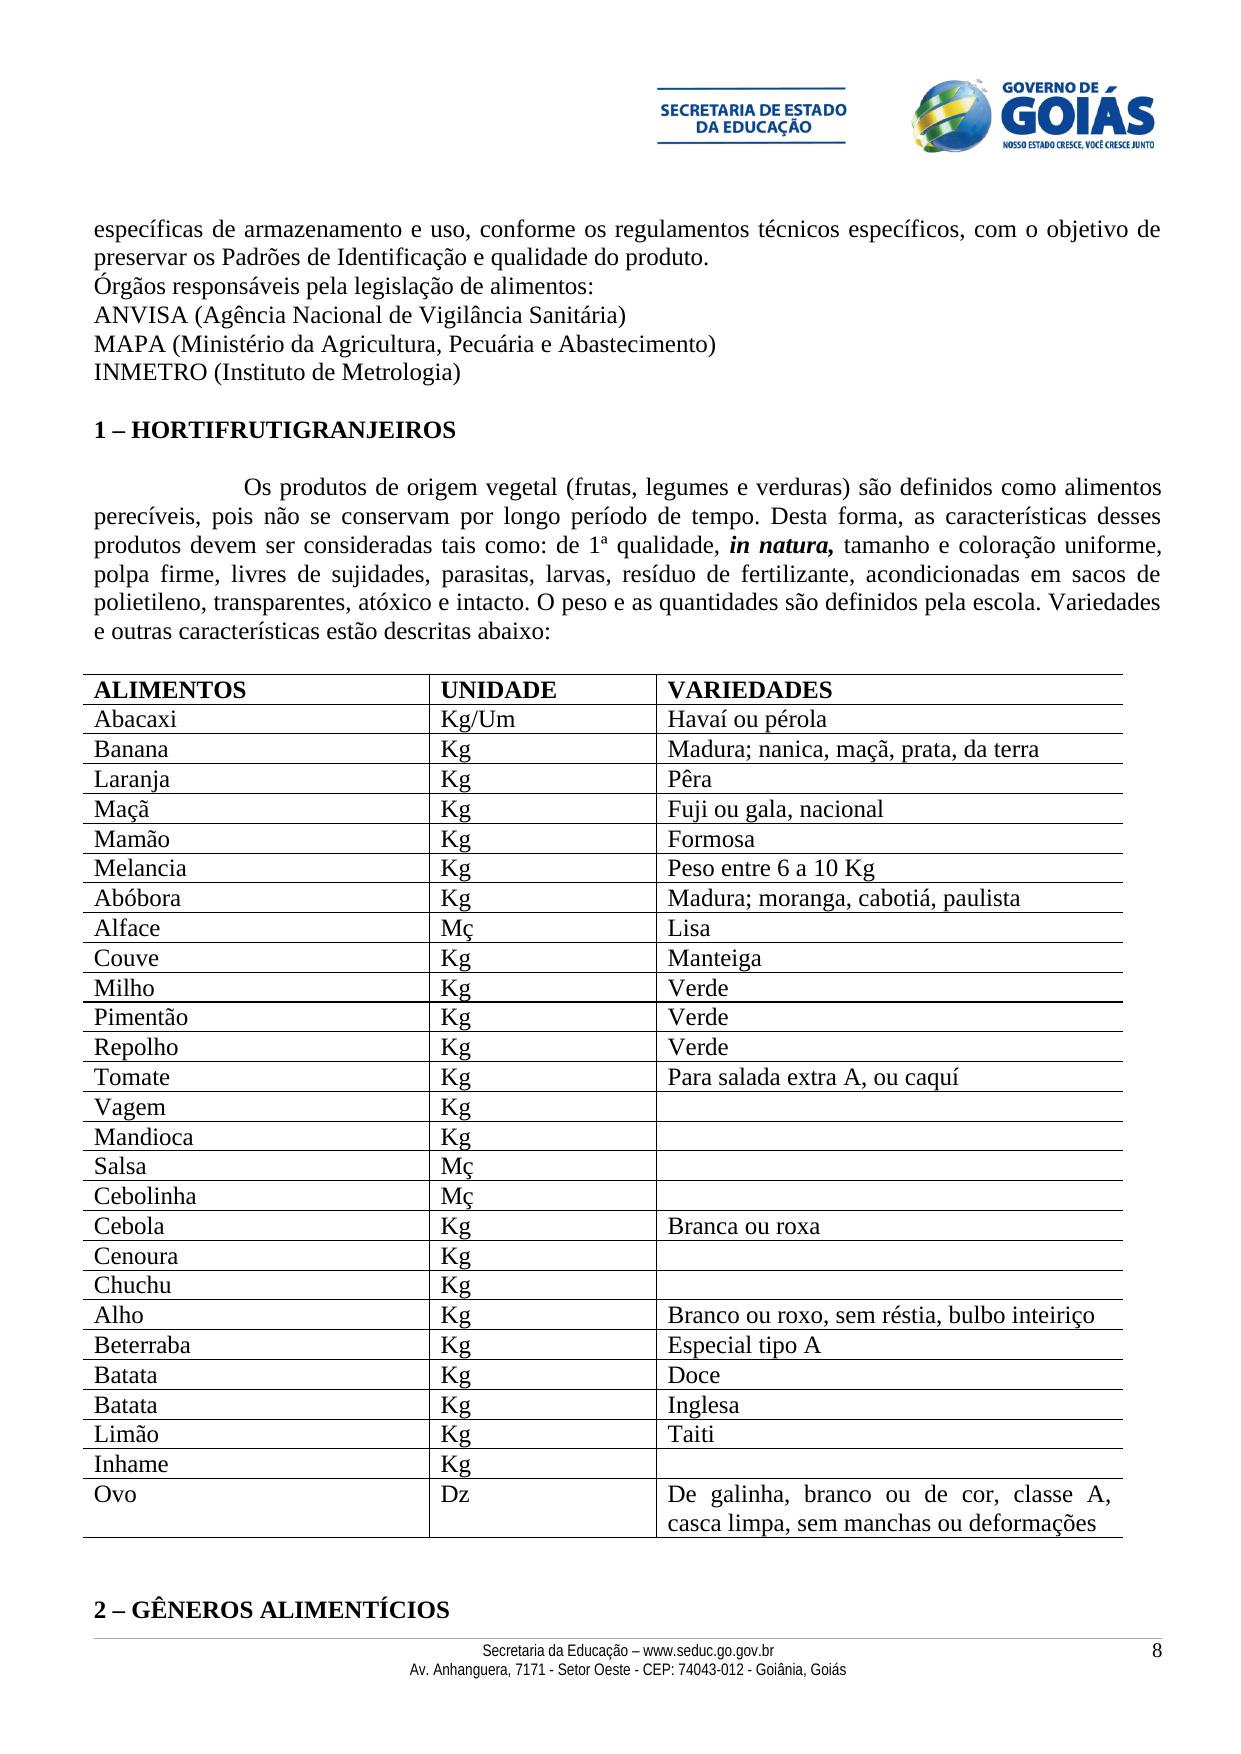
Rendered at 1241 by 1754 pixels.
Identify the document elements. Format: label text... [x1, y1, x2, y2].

table_cell Beterraba [83, 1330, 429, 1359]
table_header VARIEDADES [657, 675, 1123, 703]
table_cell Kg [430, 734, 656, 763]
table_cell Mç [430, 913, 656, 942]
table_cell Kg [430, 794, 656, 823]
table_cell Pimentão [83, 1003, 429, 1031]
table_cell Kg [430, 1241, 656, 1269]
table_cell Kg [430, 854, 656, 882]
table_cell Salsa [83, 1151, 429, 1180]
table_header UNIDADE [430, 675, 656, 703]
table_cell Doce [657, 1360, 1123, 1389]
table_cell De galinha, branco ou de cor, classe A, casca limpa, sem manchas ou deformações [657, 1479, 1123, 1537]
table_cell Manteiga [657, 943, 1123, 972]
table_cell Madura; nanica, maçã, prata, da terra [657, 734, 1123, 763]
table_cell Branco ou roxo, sem réstia, bulbo inteiriço [657, 1300, 1123, 1329]
table_cell Kg [430, 1330, 656, 1359]
table_cell Cenoura [83, 1241, 429, 1269]
table_cell Verde [657, 1032, 1123, 1061]
table_cell Cebolinha [83, 1181, 429, 1210]
table_cell Kg [430, 943, 656, 972]
table_cell Kg [430, 1092, 656, 1121]
table_cell Dz [430, 1479, 656, 1537]
table_cell Inhame [83, 1449, 429, 1478]
text 2 – GÊNEROS ALIMENTÍCIOS [94, 1595, 1162, 1624]
table_cell Verde [657, 973, 1123, 1001]
table_cell Batata [83, 1390, 429, 1418]
table_cell [657, 1122, 1123, 1150]
table_cell [657, 1092, 1123, 1121]
table_cell Couve [83, 943, 429, 972]
table_cell Vagem [83, 1092, 429, 1121]
table_cell Havaí ou pérola [657, 705, 1123, 733]
table_cell [657, 1151, 1123, 1180]
table_cell Para salada extra A, ou caquí [657, 1062, 1123, 1091]
table_cell Kg [430, 1420, 656, 1448]
table_cell Kg/Um [430, 705, 656, 733]
table_cell [657, 1449, 1123, 1478]
table_cell Kg [430, 1122, 656, 1150]
table_cell Fuji ou gala, nacional [657, 794, 1123, 823]
table_cell Abóbora [83, 883, 429, 912]
text MAPA (Ministério da Agricultura, Pecuária e Abastecimento) [94, 329, 1162, 357]
table_cell Peso entre [657, 854, 1123, 882]
table_cell Taiti [657, 1420, 1123, 1448]
table_cell Kg [430, 1449, 656, 1478]
table_cell Kg [430, 1062, 656, 1091]
table_cell Batata [83, 1360, 429, 1389]
table_cell Chuchu [83, 1271, 429, 1299]
table_cell Tomate [83, 1062, 429, 1091]
table_cell [657, 1241, 1123, 1269]
table_cell Maçã [83, 794, 429, 823]
table_cell Kg [430, 764, 656, 793]
table_cell Mç [430, 1181, 656, 1210]
table_cell Limão [83, 1420, 429, 1448]
table_cell Laranja [83, 764, 429, 793]
table_cell Kg [430, 1003, 656, 1031]
table_cell Cebola [83, 1211, 429, 1240]
table_cell Pêra [657, 764, 1123, 793]
table_cell Madura; moranga, cabotiá, paulista [657, 883, 1123, 912]
picture [650, 75, 1163, 157]
table_cell Kg [430, 1300, 656, 1329]
text Órgãos responsáveis pela legislação de alimentos: [94, 271, 1162, 300]
table_cell Kg [430, 973, 656, 1001]
table_cell Kg [430, 1390, 656, 1418]
table_cell Kg [430, 1032, 656, 1061]
table_cell Milho [83, 973, 429, 1001]
table_cell Kg [430, 1360, 656, 1389]
table_cell Alface [83, 913, 429, 942]
table_header ALIMENTOS [83, 675, 429, 703]
table_cell [657, 1271, 1123, 1299]
text 1 – HORTIFRUTIGRANJEIROS [94, 415, 1162, 444]
table_cell Formosa [657, 824, 1123, 852]
table_cell [657, 1181, 1123, 1210]
text Os produtos de origem vegetal (frutas, legumes e verduras) são definidos como alimentos perecíveis, pois não se conservam por longo período de tempo. Desta forma, as características desses produtos devem ser consideradas tais como: de 1ª qualidade, in natura, tamanho e coloração uniforme, polpa firme, livres de sujidades, parasitas, larvas, resíduo de fertilizante, acondicionadas em sacos de polietileno, transparentes, atóxico e intacto. O peso e as quantidades são definidos pela escola. Variedades e outras características estão descritas abaixo: [94, 472, 1162, 645]
table_cell Especial tipo A [657, 1330, 1123, 1359]
table_cell Melancia [83, 854, 429, 882]
table_cell Mç [430, 1151, 656, 1180]
table_cell Branca ou roxa [657, 1211, 1123, 1240]
text ANVISA (Agência Nacional de Vigilância Sanitária) [94, 300, 1162, 329]
table_cell Mamão [83, 824, 429, 852]
table_cell Repolho [83, 1032, 429, 1061]
table_cell Lisa [657, 913, 1123, 942]
table_cell Kg [430, 1211, 656, 1240]
table_cell Kg [430, 1271, 656, 1299]
table_cell Banana [83, 734, 429, 763]
table_cell Abacaxi [83, 705, 429, 733]
table_cell Mandioca [83, 1122, 429, 1150]
table_cell Inglesa [657, 1390, 1123, 1418]
text INMETRO (Instituto de Metrologia) [94, 357, 1162, 386]
table_cell Ovo [83, 1479, 429, 1537]
table_cell Alho [83, 1300, 429, 1329]
table_cell Kg [430, 883, 656, 912]
table_cell Kg [430, 824, 656, 852]
table_cell Verde [657, 1003, 1123, 1031]
